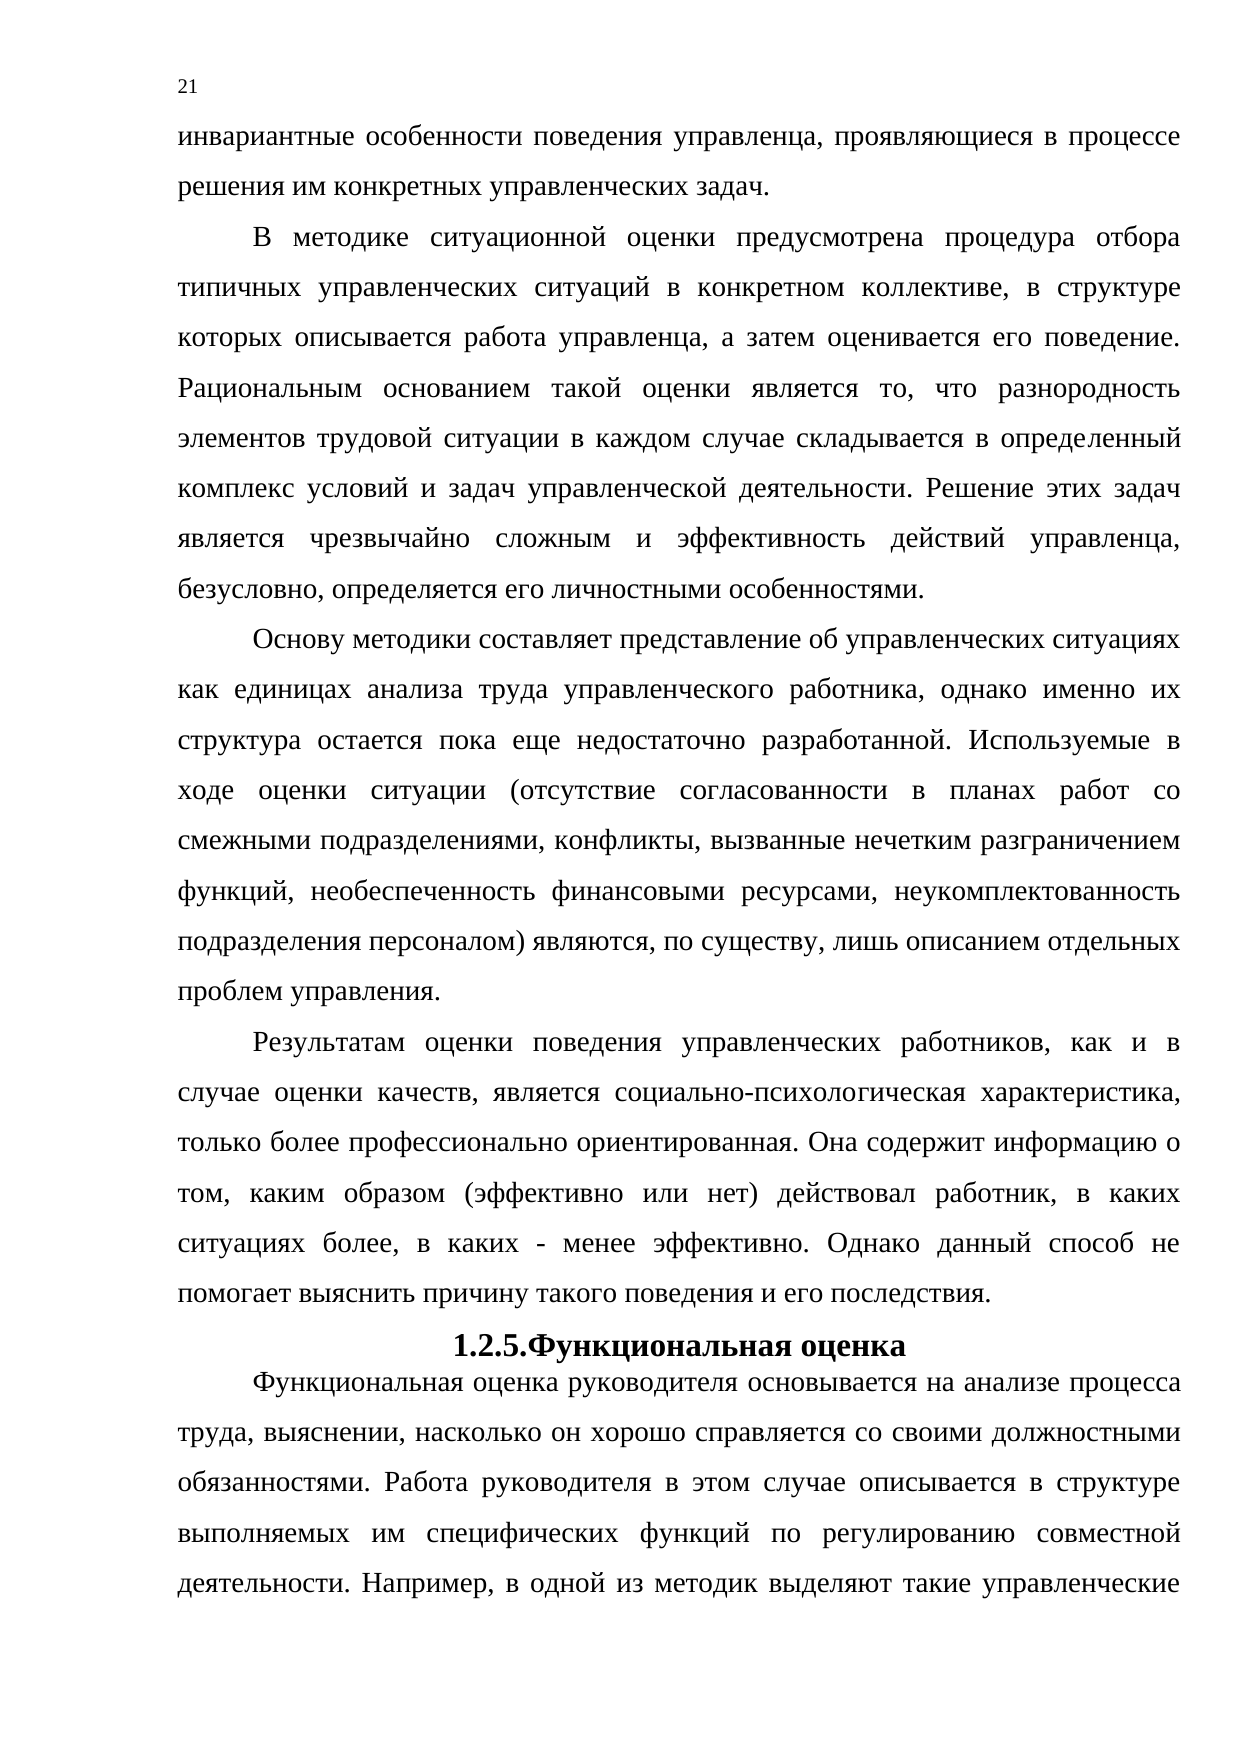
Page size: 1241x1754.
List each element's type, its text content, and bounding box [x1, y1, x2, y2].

text Результатам оценки поведения управленческих работников, как и в случае оценки качеств, является социально-психологическая характеристика, только более профессионально ориентированная. Она содержит информацию о том, каким образом (эффективно или нет) действовал работник, в каких ситуациях более, в каких - менее эффективно. Однако данный способ не помогает выяснить причину такого поведения и его последствия. [177, 1024, 1181, 1309]
text В методике ситуационной оценки предусмотрена процедура отбора типичных управленческих ситуаций в конкретном коллективе, в структуре которых описывается работа управленца, а затем оценивается его поведение. Рациональным основанием такой оценки является то, что разнородность элементов трудовой ситуации в каждом случае складывается в определенный комплекс условий и задач управленческой деятельности. Решение этих задач является чрезвычайно сложным и эффективность действий управленца, безусловно, определяется его личностными особенностями. [177, 219, 1181, 604]
subtitle 1.2.5.Функциональная оценка [177, 1326, 1181, 1364]
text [177, 118, 1181, 202]
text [177, 1364, 1181, 1599]
text Основу методики составляет представление об управленческих ситуациях как единицах анализа труда управленческого работника, однако именно их структура остается пока еще недостаточно разработанной. Используемые в ходе оценки ситуации (отсутствие согласованности в планах работ со смежными подразделениями, конфликты, вызванные нечетким разграничением функций, необеспеченность финансовыми ресурсами, неукомплектованность подразделения персоналом) являются, по существу, лишь описанием отдельных проблем управления. [177, 621, 1181, 1007]
